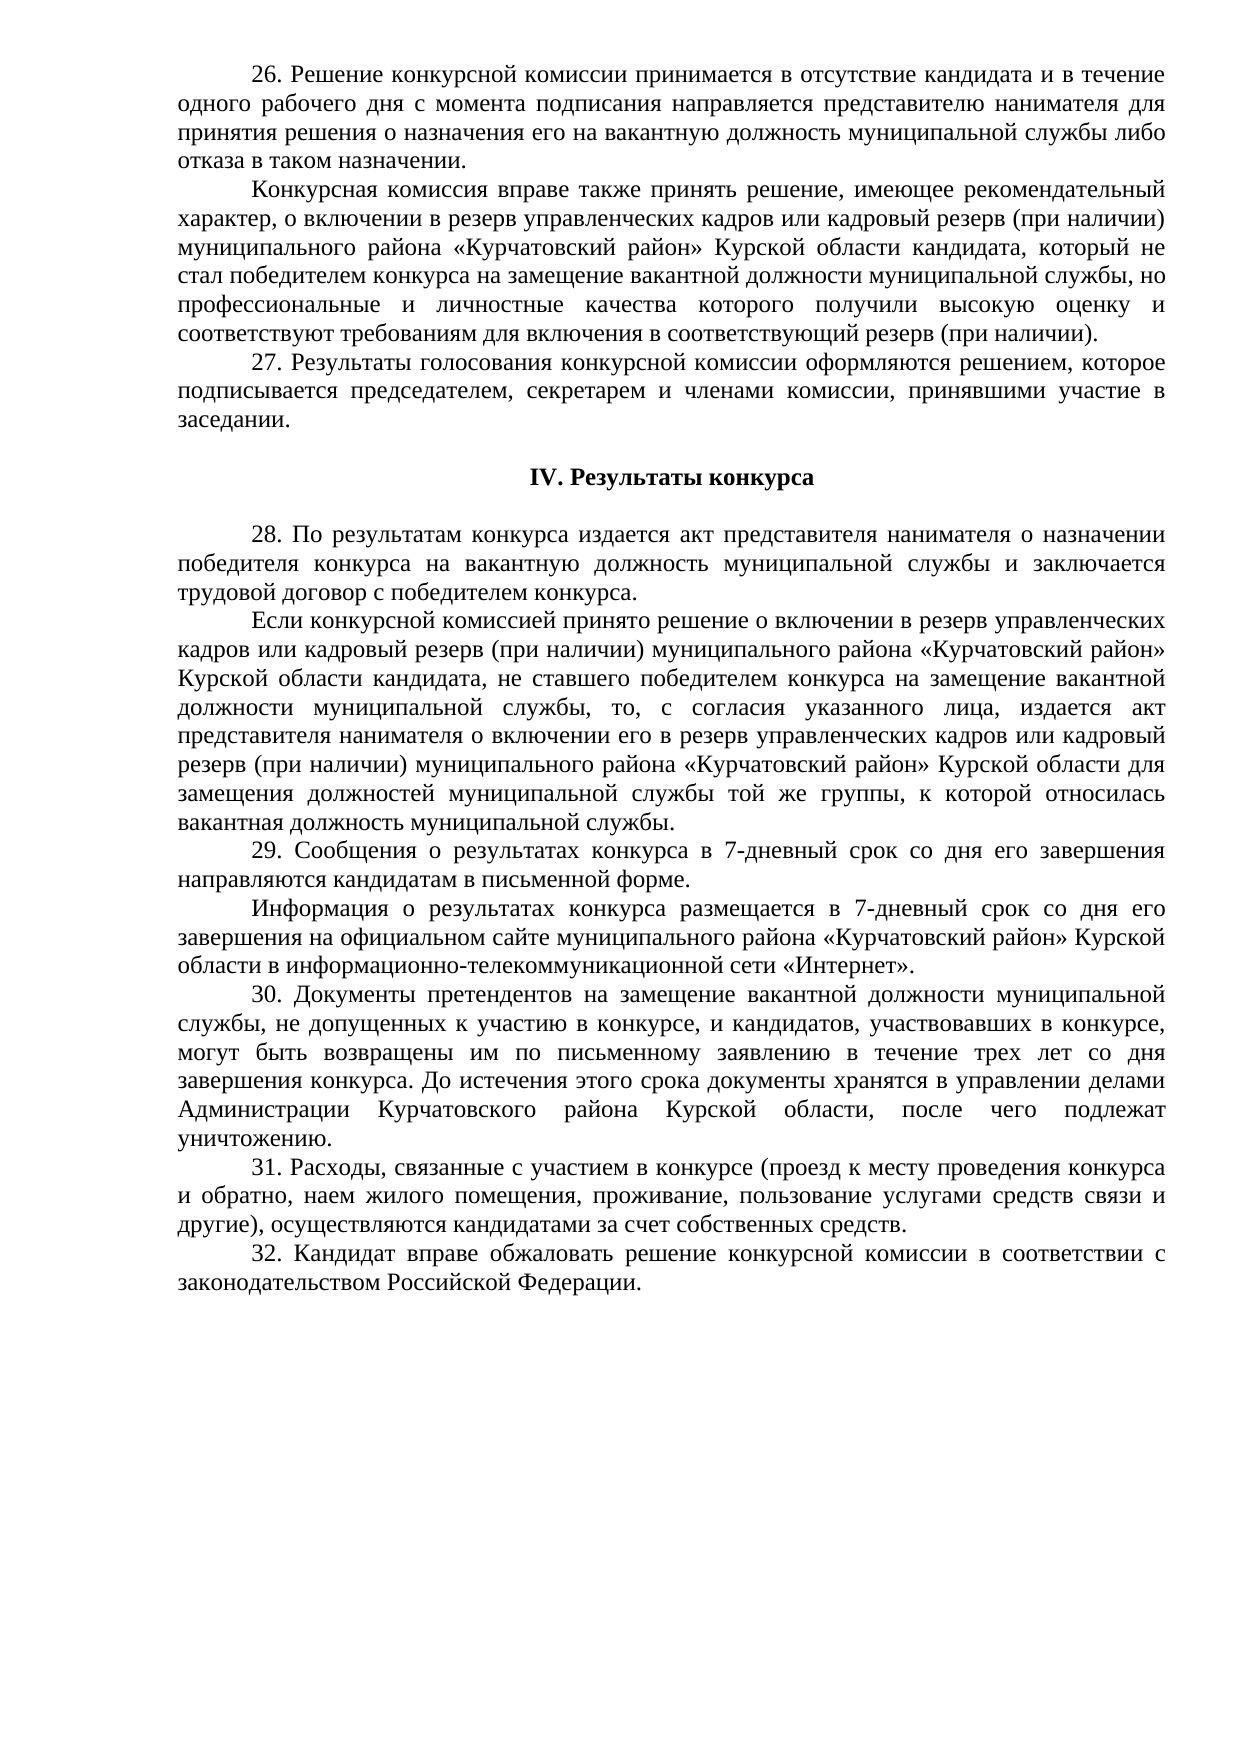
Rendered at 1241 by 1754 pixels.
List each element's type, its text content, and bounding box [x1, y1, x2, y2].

text Если конкурсной комиссией принято решение о включении в резерв управленческих кадров или кадровый резерв (при наличии) муниципального района «Курчатовский район» Курской области кандидата, не ставшего победителем конкурса на замещение вакантной должности муниципальной службы, то, с согласия указанного лица, издается акт представителя нанимателя о включении его в резерв управленческих кадров или кадровый резерв (при наличии) муниципального района «Курчатовский район» Курской области для замещения должностей муниципальной службы той же группы, к которой относилась вакантная должность муниципальной службы. [177, 605, 1167, 835]
text Информация о результатах конкурса размещается в 7-дневный срок со дня его завершения на официальном сайте муниципального района «Курчатовский район» Курской области в информационно-телекоммуникационной сети «Интернет». [177, 893, 1167, 979]
text 26. Решение конкурсной комиссии принимается в отсутствие кандидата и в течение одного рабочего дня с момента подписания направляется представителю нанимателя для принятия решения о назначения его на вакантную должность муниципальной службы либо отказа в таком назначении. [177, 59, 1167, 174]
text 31. Расходы, связанные с участием в конкурсе (проезд к месту проведения конкурса и обратно, наем жилого помещения, проживание, пользование услугами средств связи и другие), осуществляются кандидатами за счет собственных средств. [177, 1152, 1167, 1238]
text 29. Сообщения о результатах конкурса в 7-дневный срок со дня его завершения направляются кандидатам в письменной форме. [177, 835, 1167, 893]
title IV. Результаты конкурса [177, 462, 1167, 490]
text 32. Кандидат вправе обжаловать решение конкурсной комиссии в соответствии с законодательством Российской Федерации. [177, 1238, 1167, 1295]
text Конкурсная комиссия вправе также принять решение, имеющее рекомендательный характер, о включении в резерв управленческих кадров или кадровый резерв (при наличии) муниципального района «Курчатовский район» Курской области кандидата, который не стал победителем конкурса на замещение вакантной должности муниципальной службы, но профессиональные и личностные качества которого получили высокую оценку и соответствуют требованиям для включения в соответствующий резерв (при наличии). [177, 174, 1167, 347]
text 30. Документы претендентов на замещение вакантной должности муниципальной службы, не допущенных к участию в конкурсе, и кандидатов, участвовавших в конкурсе, могут быть возвращены им по письменному заявлению в течение трех лет со дня завершения конкурса. До истечения этого срока документы хранятся в управлении делами Администрации Курчатовского района Курской области, после чего подлежат уничтожению. [177, 979, 1167, 1152]
text 27. Результаты голосования конкурсной комиссии оформляются решением, которое подписывается председателем, секретарем и членами комиссии, принявшими участие в заседании. [177, 347, 1167, 433]
text 28. По результатам конкурса издается акт представителя нанимателя о назначении победителя конкурса на вакантную должность муниципальной службы и заключается трудовой договор с победителем конкурса. [177, 519, 1167, 605]
